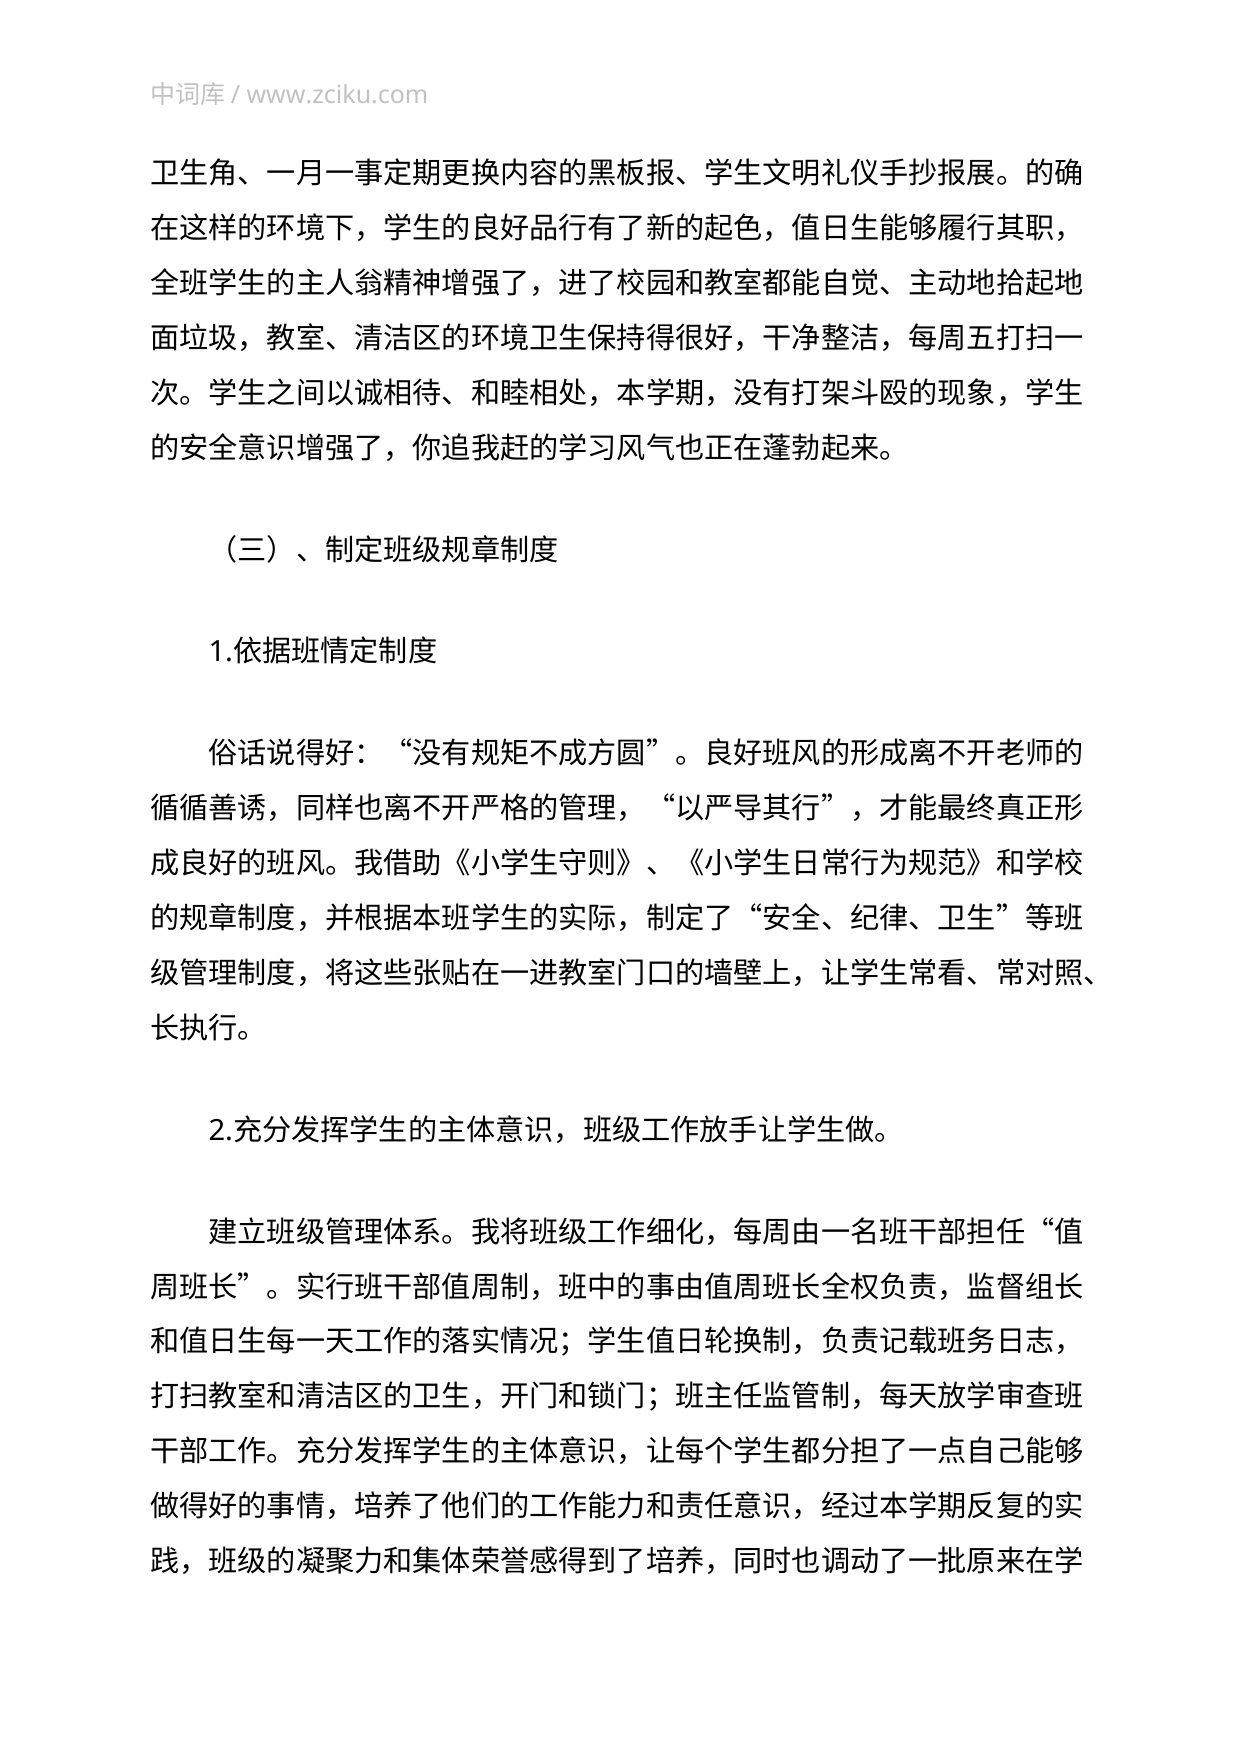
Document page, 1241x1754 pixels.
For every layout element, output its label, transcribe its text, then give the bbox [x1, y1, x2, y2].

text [150, 1208, 1090, 1580]
text 2.充分发挥学生的主体意识，班级工作放手让学生做。 [150, 1106, 1090, 1149]
text 1.依据班情定制度 [150, 628, 1090, 670]
text 俗话说得好：“没有规矩不成方圆”。良好班风的形成离不开老师的循循善诱，同样也离不开严格的管理，“以严导其行”，才能最终真正形成良好的班风。我借助《小学生守则》、《小学生日常行为规范》和学校的规章制度，并根据本班学生的实际，制定了“安全、纪律、卫生”等班级管理制度，将这些张贴在一进教室门口的墙壁上，让学生常看、常对照、长执行。 [150, 730, 1090, 1047]
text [150, 150, 1090, 467]
text （三）、制定班级规章制度 [150, 526, 1090, 568]
